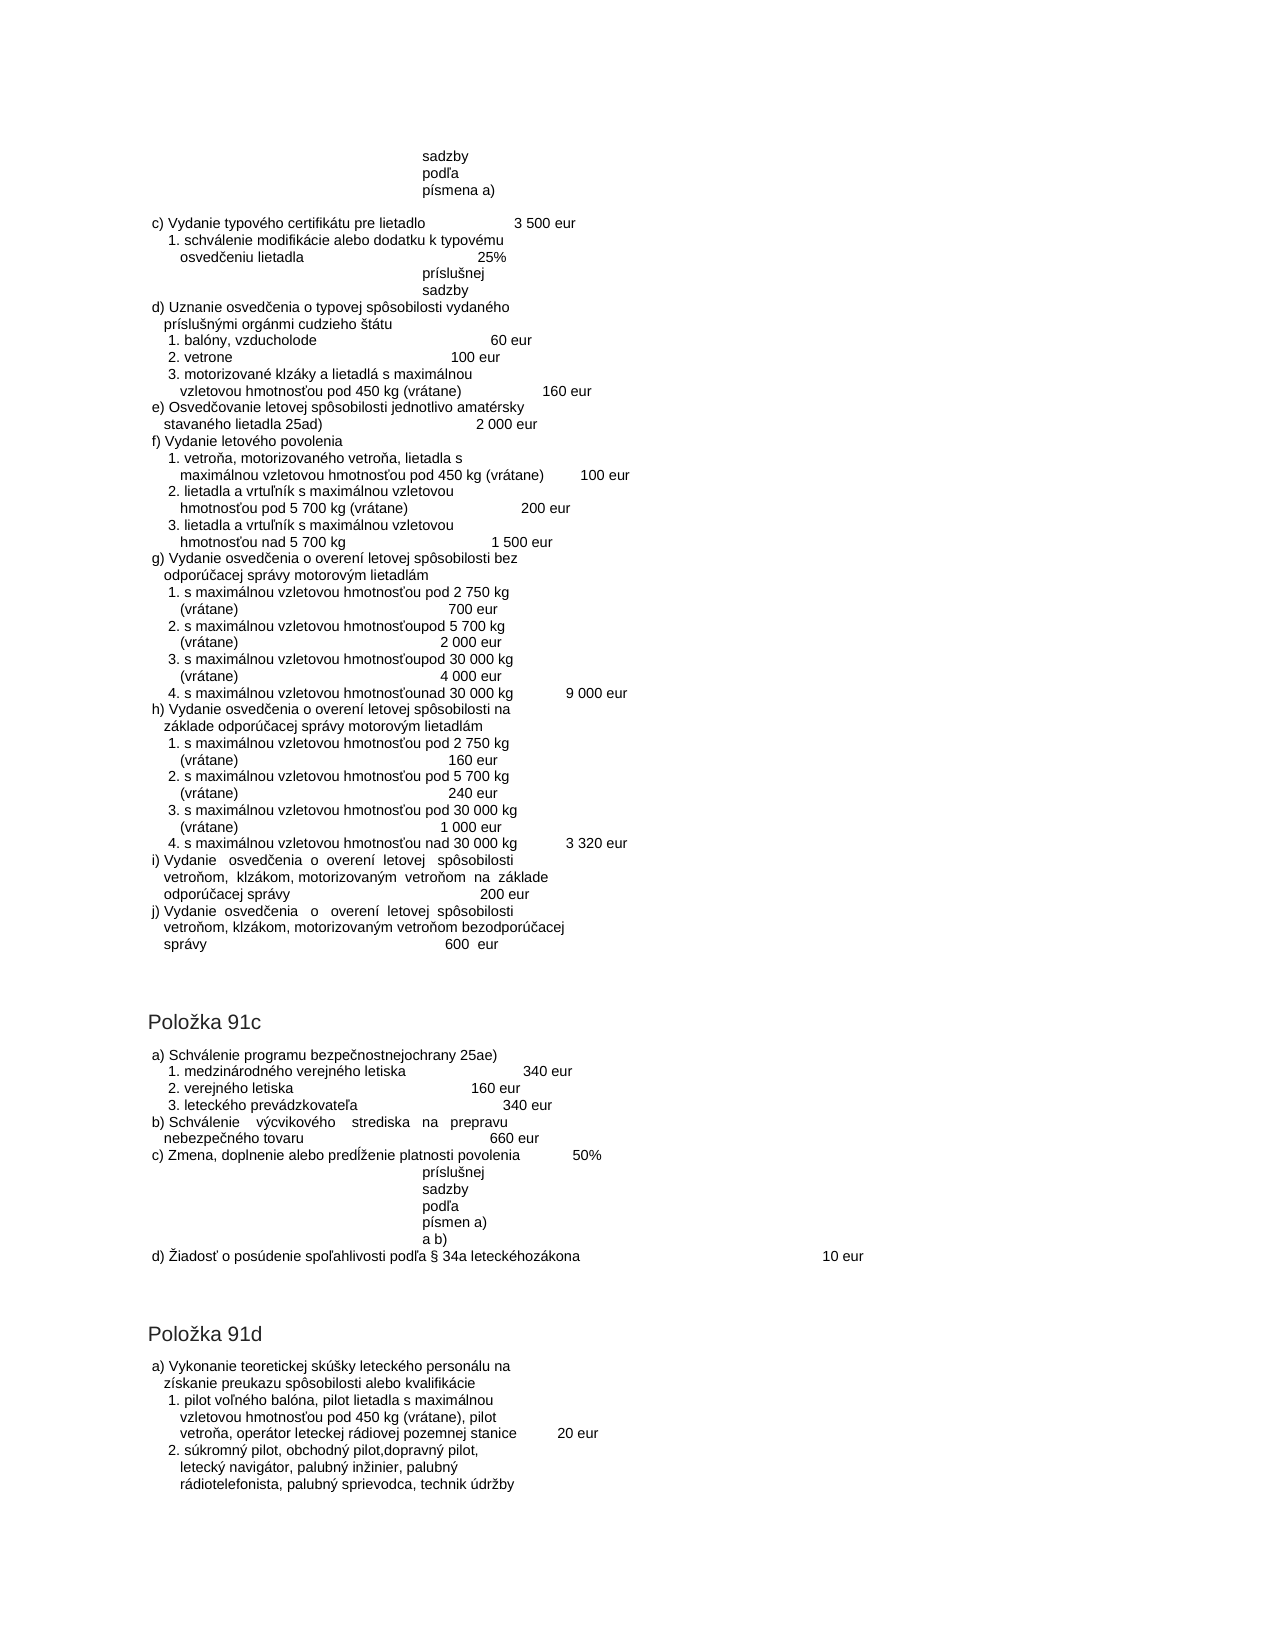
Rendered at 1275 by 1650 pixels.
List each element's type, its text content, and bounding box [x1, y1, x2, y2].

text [148, 148, 1127, 953]
text Položka 91d [148, 1322, 1127, 1346]
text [148, 1358, 1127, 1492]
text Položka 91c [148, 1010, 1127, 1034]
text a) Schválenie programu bezpečnostnejochrany 25ae) 1. medzinárodného verejného letiska 340 eur 2. verejného letiska 160 eur 3. leteckého prevádzkovateľa 340 eur b) Schválenie výcvikového strediska na prepravu nebezpečného tovaru 660 eur c) Zmena, doplnenie alebo predĺženie platnosti povolenia 50% príslušnej sadzby podľa písmen a) a b) d) Žiadosť o posúdenie spoľahlivosti podľa § 34a leteckéhozákona 10 eur [148, 1046, 1127, 1264]
